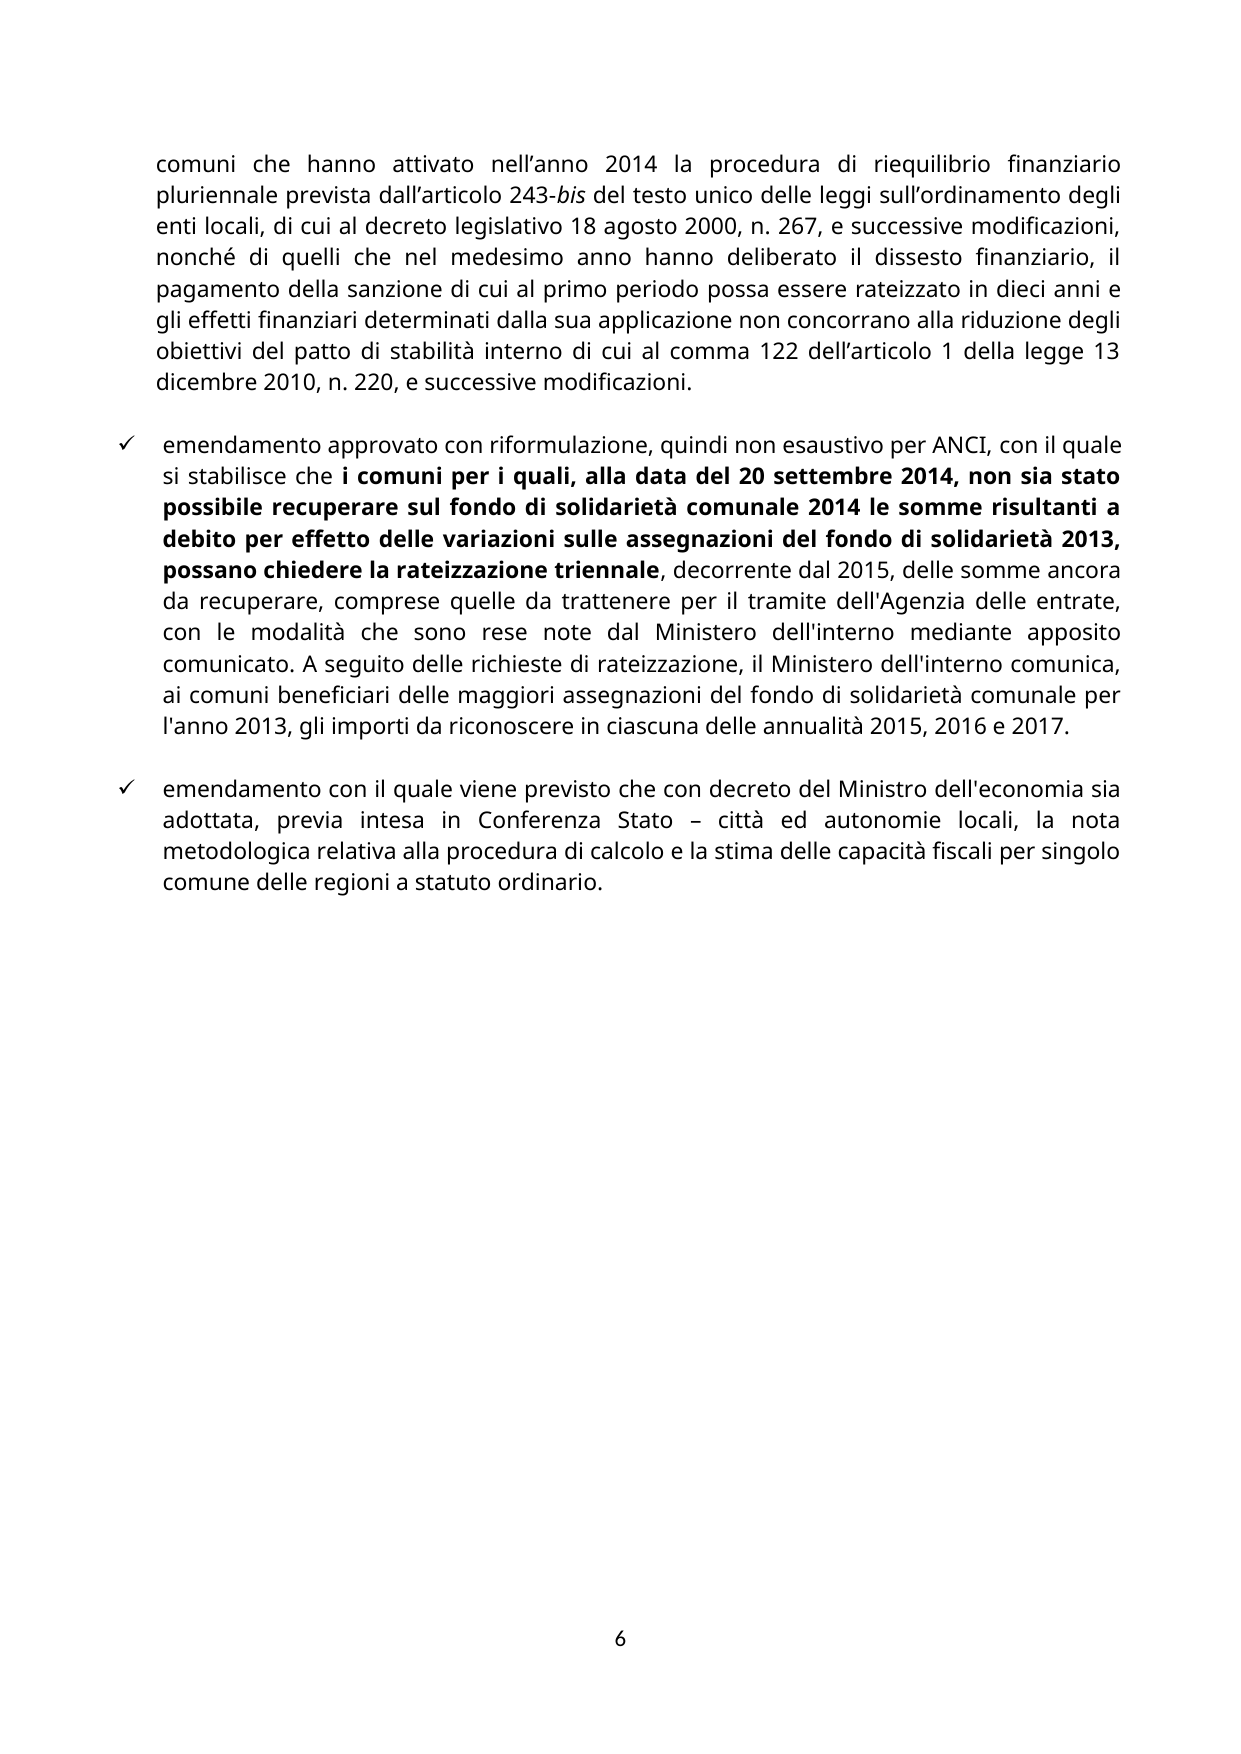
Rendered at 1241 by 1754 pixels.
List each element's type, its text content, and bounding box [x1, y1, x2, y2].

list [118, 148, 1122, 398]
list emendamento con il quale viene previsto che con decreto del Ministro dell'economia sia adottata, previa intesa in Conferenza Stato – città ed autonomie locali, la nota metodologica relativa alla procedura di calcolo e la stima delle capacità fiscali per singolo comune delle regioni a statuto ordinario. [117, 773, 1122, 898]
list emendamento approvato con riformulazione, quindi non esaustivo per ANCI, con il quale si stabilisce che i comuni per i quali, alla data del 20 settembre 2014, non sia stato possibile recuperare sul fondo di solidarietà comunale 2014 le somme risultanti a debito per effetto delle variazioni sulle assegnazioni del fondo di solidarietà 2013, possano chiedere la rateizzazione triennale, decorrente dal 2015, delle somme ancora da recuperare, comprese quelle da trattenere per il tramite dell'Agenzia delle entrate, con le modalità che sono rese note dal Ministero dell'interno mediante apposito comunicato. A seguito delle richieste di rateizzazione, il Ministero dell'interno comunica, ai comuni beneficiari delle maggiori assegnazioni del fondo di solidarietà comunale per l'anno 2013, gli importi da riconoscere in ciascuna delle annualità 2015, 2016 e 2017. [117, 429, 1122, 741]
